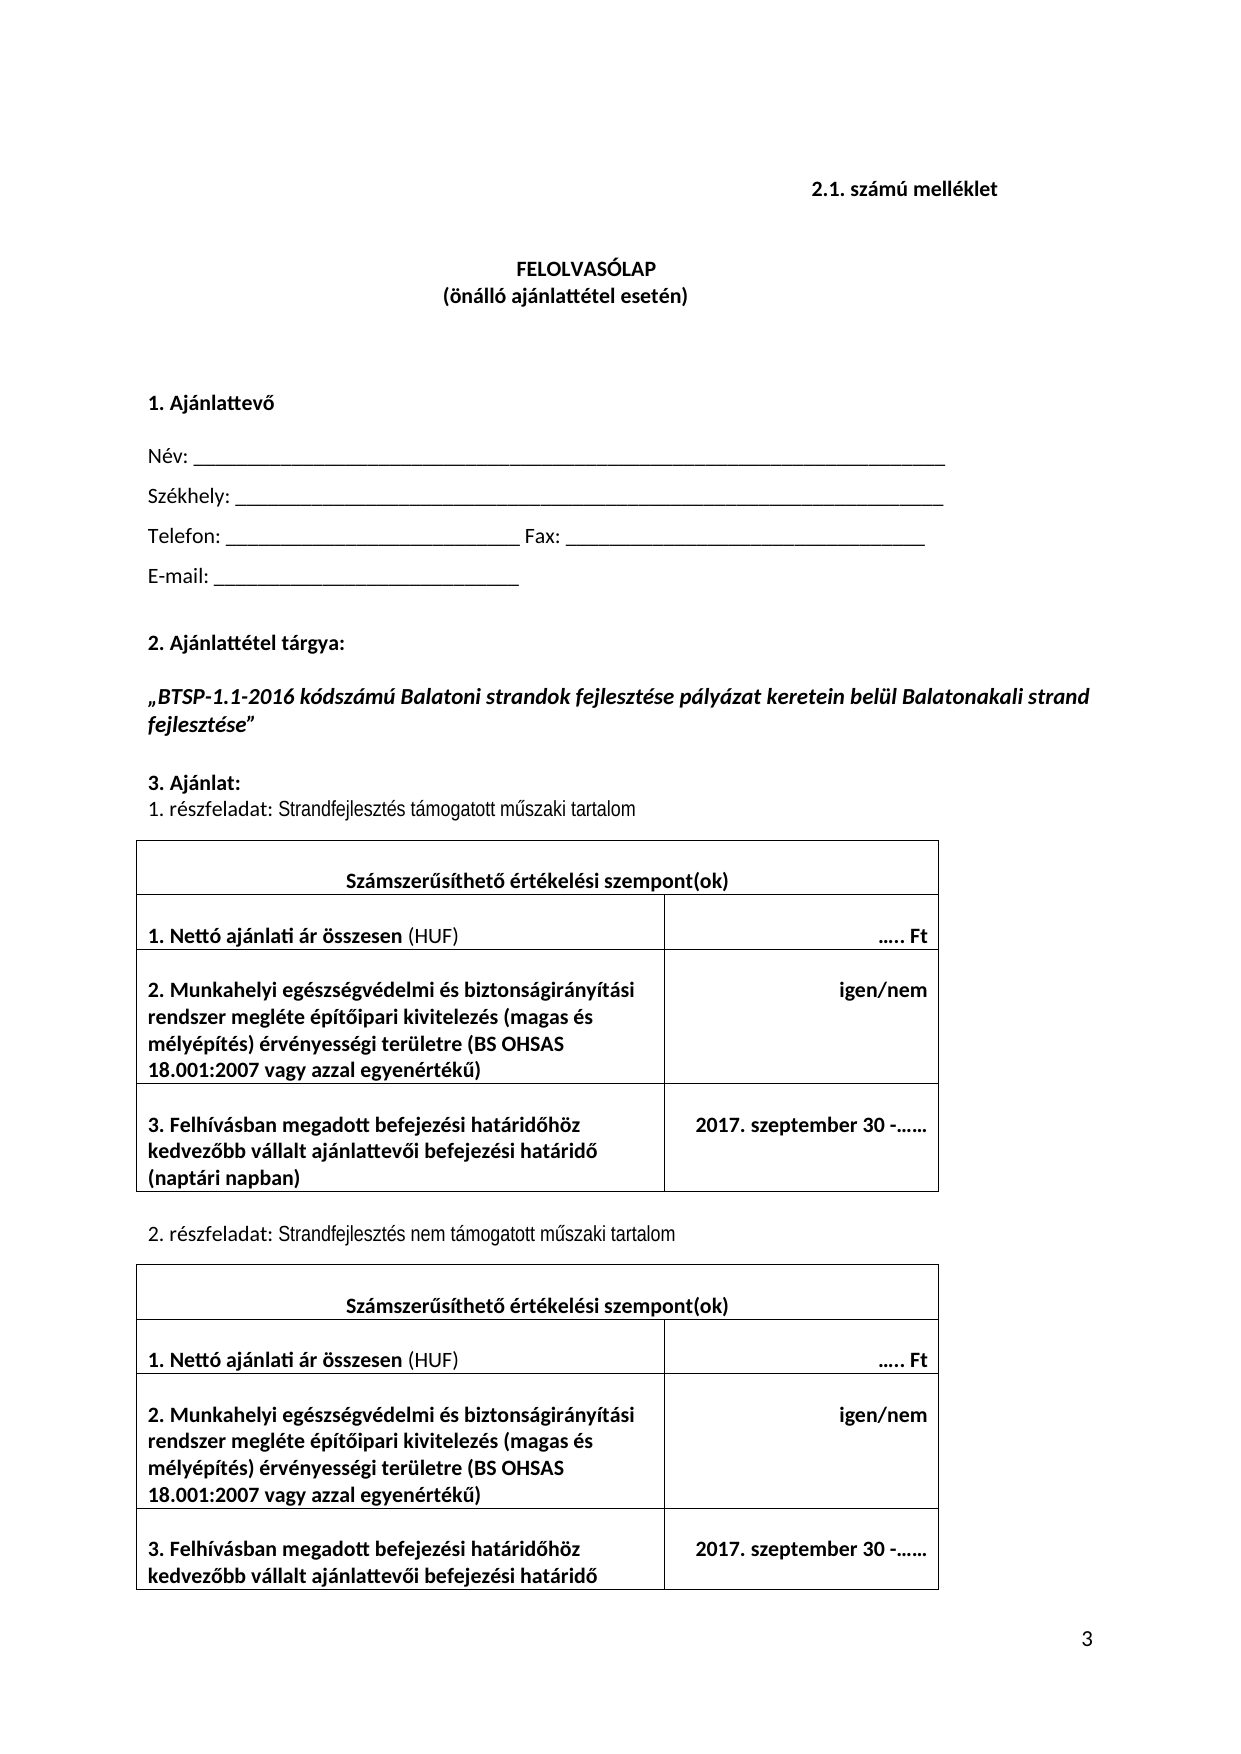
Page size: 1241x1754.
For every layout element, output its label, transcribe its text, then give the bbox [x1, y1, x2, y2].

table_cell 1. Nettó ajánlati ár összesen (HUF) [137, 1320, 664, 1373]
table_header Számszerűsíthető értékelési szempont(ok) [137, 841, 938, 894]
table_cell 2. Munkahelyi egészségvédelmi és biztonságirányítási rendszer megléte építőipari kivitelezés (magas és mélyépítés) érvényességi területre (BS OHSAS 18.001:2007 vagy azzal egyenértékű) [137, 950, 664, 1083]
table_cell igen/nem [665, 950, 938, 1083]
table_cell 2. Munkahelyi egészségvédelmi és biztonságirányítási rendszer megléte építőipari kivitelezés (magas és mélyépítés) érvényességi területre (BS OHSAS 18.001:2007 vagy azzal egyenértékű) [137, 1374, 664, 1507]
text Telefon: ___________________________ Fax: _________________________________ [148, 522, 1093, 549]
table_cell ….. Ft [665, 1320, 938, 1373]
table_cell 2017. szeptember 30 -…… [665, 1084, 938, 1191]
text Székhely: _________________________________________________________________ [148, 482, 1093, 509]
text FELOLVASÓLAP [443, 256, 1093, 282]
table_cell ….. Ft [665, 895, 938, 949]
text 2.1. számú melléklet [738, 176, 1093, 202]
text „BTSP-1.1-2016 kódszámú Balatoni strandok fejlesztése pályázat keretein belül Balatonakali strand fejlesztése” [148, 682, 1093, 738]
text E-mail: ____________________________ [148, 562, 1093, 589]
text 1. Ajánlattevő [148, 389, 1093, 416]
table_cell igen/nem [665, 1374, 938, 1507]
table_cell 1. Nettó ajánlati ár összesen (HUF) [137, 895, 664, 949]
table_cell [665, 1509, 938, 1588]
text 1. részfeladat: Strandfejlesztés támogatott műszaki tartalom [148, 796, 1093, 822]
text 2. részfeladat: Strandfejlesztés nem támogatott műszaki tartalom [148, 1220, 1093, 1247]
text 2. Ajánlattétel tárgya: [148, 629, 1093, 656]
text Név: _____________________________________________________________________ [148, 442, 1093, 469]
text (önálló ajánlattétel esetén) [443, 282, 1093, 309]
text 3. Ajánlat: [148, 769, 1093, 796]
table_cell 3. Felhívásban megadott befejezési határidőhöz kedvezőbb vállalt ajánlattevői befejezési határidő (naptári napban) [137, 1084, 664, 1191]
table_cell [137, 1509, 664, 1588]
table_header Számszerűsíthető értékelési szempont(ok) [137, 1265, 938, 1319]
